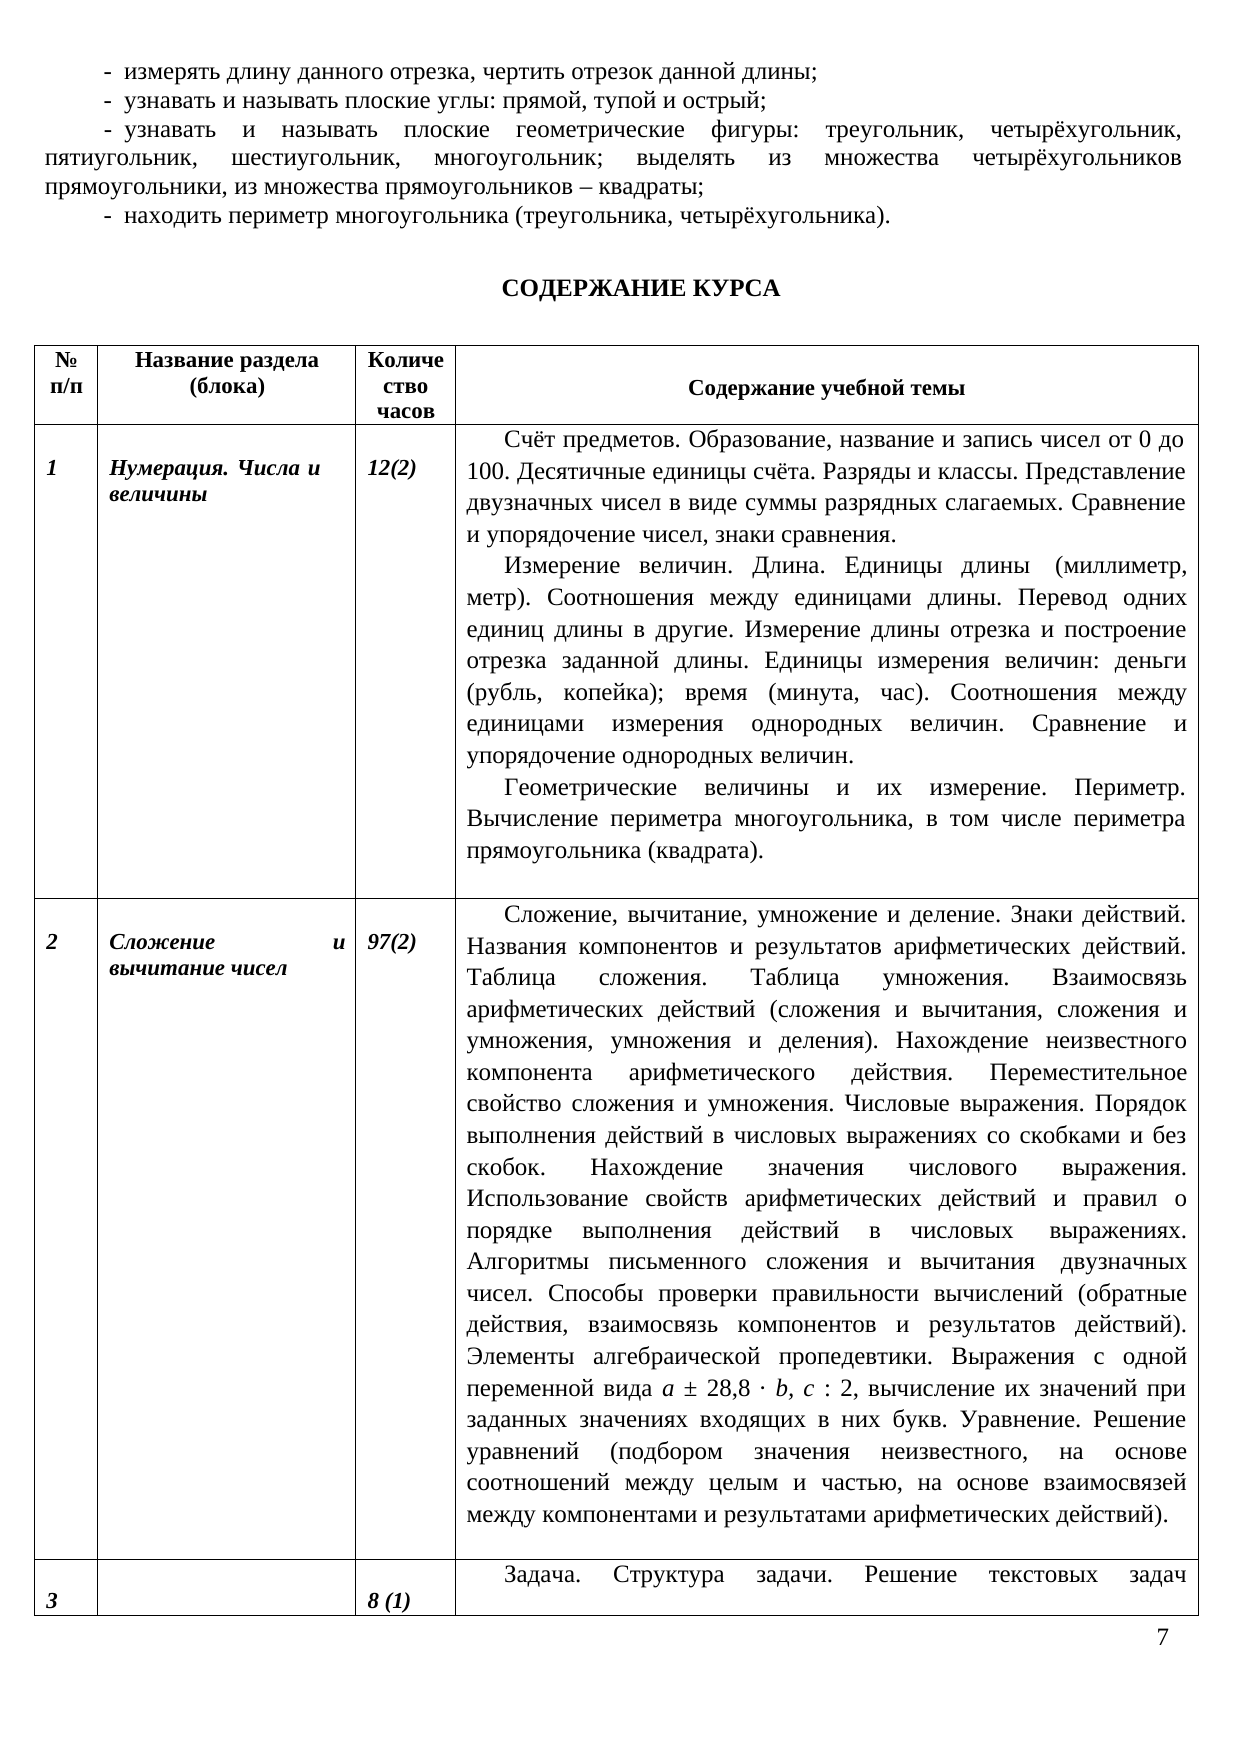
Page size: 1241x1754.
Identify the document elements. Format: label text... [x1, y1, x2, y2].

table_cell [98, 1560, 355, 1614]
text СОДЕРЖАНИЕ КУРСА [210, 273, 1072, 302]
list находить периметр многоугольника (треугольника, четырёхугольника). [103, 200, 1223, 229]
table_cell задачи. [740, 1560, 848, 1614]
table_cell и [310, 899, 355, 1559]
table_cell Счёт предметов. Образование, название и запись чисел от 0 до 100. Десятичные единицы счёта. Разряды и классы. Представление двузначных чисел в виде суммы разрядных слагаемых. Сравнение и упорядочение чисел, знаки сравнения. Измерение величин. Длина. Единицы длины (миллиметр, метр). Соотношения между единицами длины. Перевод одних единиц длины в другие. Измерение длины отрезка и построение отрезка заданной длины. Единицы измерения величин: деньги (рубль, копейка); время (минута, час). Соотношения между единицами измерения однородных величин. Сравнение и упорядочение однородных величин. Геометрические величины и их измерение. Периметр. Вычисление периметра многоугольника, в том числе периметра прямоугольника (квадрата). [456, 425, 1198, 898]
table_cell Структура [596, 1560, 739, 1614]
table_header № п/п [35, 346, 97, 424]
list узнавать и называть плоские геометрические фигуры: треугольник, четырёхугольник, пятиугольник, шестиугольник, многоугольник; выделять из множества четырёхугольников прямоугольники, из множества прямоугольников – квадраты; [44, 114, 1182, 200]
list узнавать и называть плоские углы: прямой, тупой и острый; [103, 85, 1223, 114]
table_cell 1 [35, 425, 97, 898]
table_cell Сложение, вычитание, умножение и деление. Знаки действий. Названия компонентов и результатов арифметических действий. Таблица сложения. Таблица умножения. Взаимосвязь арифметических действий (сложения и вычитания, сложения и умножения, умножения и деления). Нахождение неизвестного компонента арифметического действия. Переместительное свойство сложения и умножения. Числовые выражения. Порядок выполнения действий в числовых выражениях со скобками и без скобок. Нахождение значения числового выражения. Использование свойств арифметических действий и правил о порядке выполнения действий в числовых выражениях. Алгоритмы письменного сложения и вычитания двузначных чисел. Способы проверки правильности вычислений (обратные действия, взаимосвязь компонентов и результатов действий). Элементы алгебраической пропедевтики. Выражения с одной переменной вида a ± 28,8 ∙ b, c : 2, вычисление их значений при заданных значениях входящих в них букв. Уравнение. Решение уравнений (подбором значения неизвестного, на основе соотношений между целым и частью, на основе взаимосвязей между компонентами и результатами арифметических действий). [456, 899, 1198, 1559]
list измерять длину данного отрезка, чертить отрезок данной длины; [103, 56, 1223, 85]
table_cell 8 (1) [356, 1560, 455, 1614]
table_cell 2 [35, 899, 97, 1559]
table_cell текстовых [972, 1560, 1113, 1614]
table_cell Решение [848, 1560, 972, 1614]
table_cell Сложение вычитание чисел [98, 899, 310, 1559]
table_cell Задача. [456, 1560, 596, 1614]
table_header Название раздела (блока) [98, 346, 355, 424]
table_cell задач [1113, 1560, 1198, 1614]
table_cell 3 [35, 1560, 97, 1614]
table_cell Нумерация. Числа и величины [98, 425, 355, 898]
table_cell 97(2) [356, 899, 455, 1559]
table_header Количе ство часов [356, 346, 455, 424]
table_cell 12(2) [356, 425, 455, 898]
table_header Содержание учебной темы [456, 346, 1198, 424]
